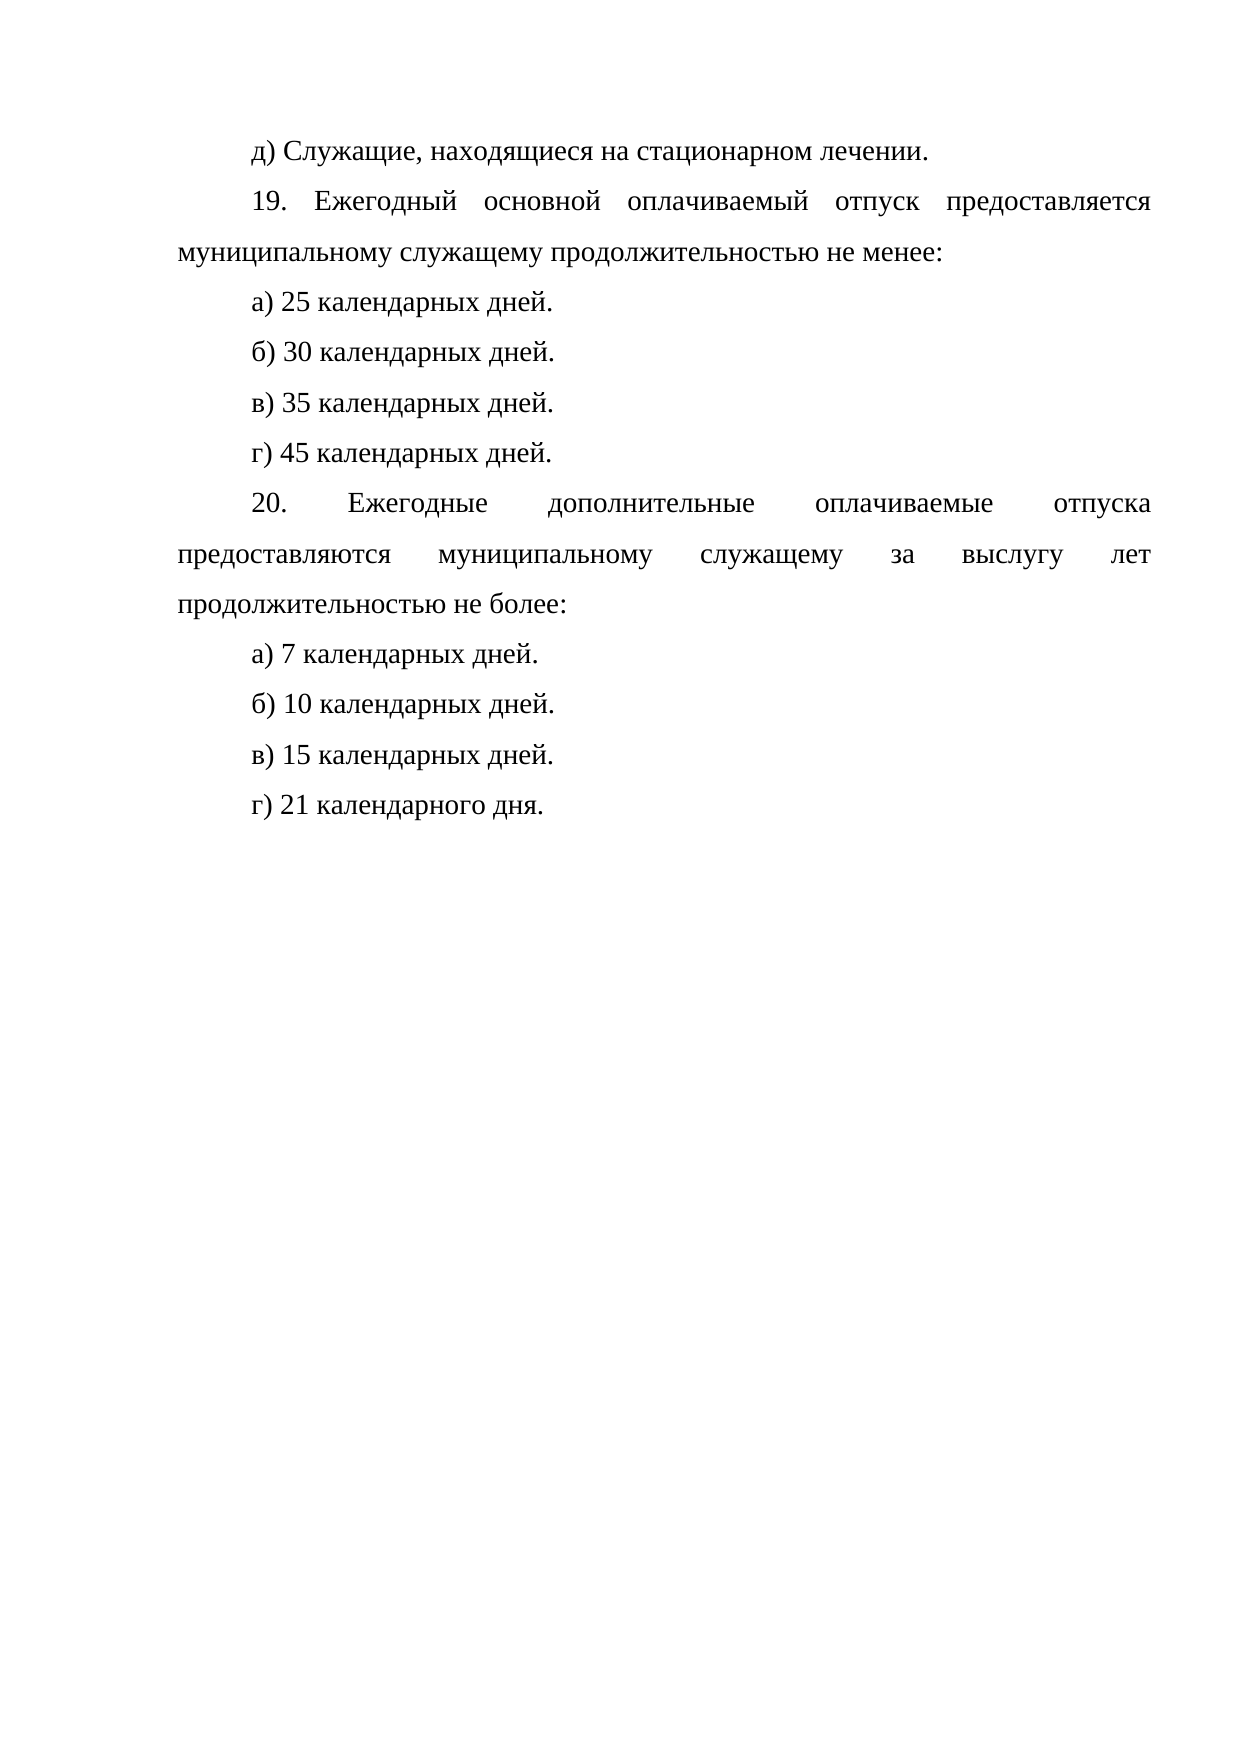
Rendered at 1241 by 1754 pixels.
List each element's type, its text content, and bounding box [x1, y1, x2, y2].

text г) 45 календарных дней. [177, 435, 1152, 469]
text в) 15 календарных дней. [177, 737, 1152, 771]
text б) 30 календарных дней. [177, 334, 1152, 368]
text а) 25 календарных дней. [177, 284, 1152, 318]
text д) Служащие, находящиеся на стационарном лечении. [177, 133, 1152, 167]
text 20. Ежегодные дополнительные оплачиваемые отпуска предоставляются муниципальному служащему за выслугу лет продолжительностью не более: [177, 485, 1152, 619]
text а) 7 календарных дней. [177, 636, 1152, 670]
text 19. Ежегодный основной оплачиваемый отпуск предоставляется муниципальному служащему продолжительностью не менее: [177, 183, 1152, 267]
text б) 10 календарных дней. [177, 687, 1152, 720]
text г) 21 календарного дня. [177, 787, 1152, 821]
text в) 35 календарных дней. [177, 385, 1152, 418]
